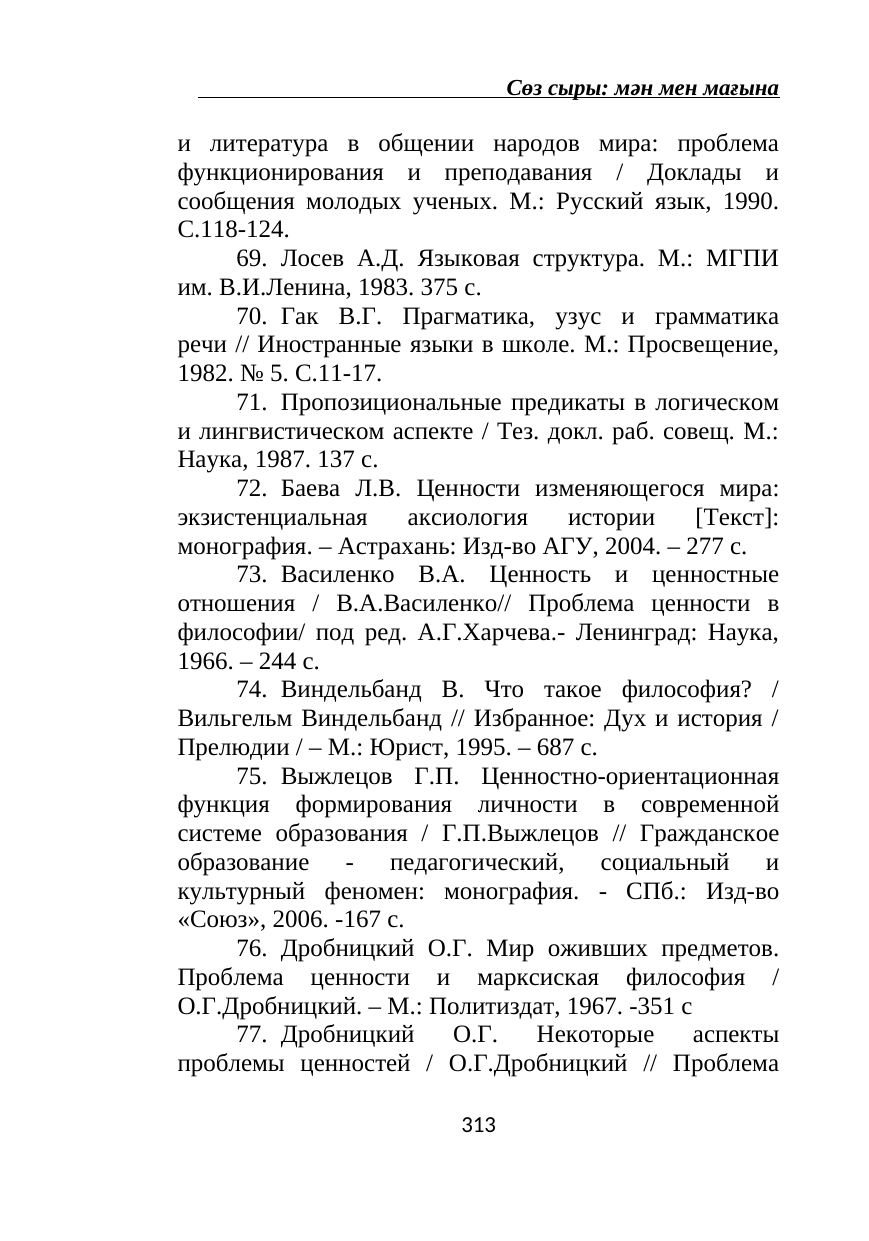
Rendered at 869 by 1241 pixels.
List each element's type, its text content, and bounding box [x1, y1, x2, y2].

list Василенко В.А. Ценность и ценностные отношения / В.А.Василенко// Проблема ценности в философии/ под ред. А.Г.Харчева.- Ленинград: Наука, 1966. – 244 с. [177, 559, 779, 674]
list Гак В.Г. Прагматика, узус и грамматика речи // Иностранные языки в школе. М.: Просвещение, 1982. № 5. С.11-17. [177, 301, 779, 387]
list Виндельбанд В. Что такое философия? / Вильгельм Виндельбанд // Избранное: Дух и история / Прелюдии / – М.: Юрист, 1995. – 687 с. [177, 674, 779, 761]
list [177, 1019, 779, 1077]
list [177, 128, 779, 243]
list Баева Л.В. Ценности изменяющегося мира: экзистенциальная аксиология истории [Текст]: монография. – Астрахань: Изд-во АГУ, 2004. – 277 с. [177, 473, 779, 559]
list Лосев А.Д. Языковая структура. М.: МГПИ им. В.И.Ленина, 1983. 375 с. [177, 243, 779, 301]
list Пропозициональные предикаты в логическом и лингвистическом аспекте / Тез. докл. раб. совещ. М.: Наука, 1987. 137 с. [177, 387, 779, 473]
list Дробницкий О.Г. Мир оживших предметов. Проблема ценности и марксиская философия / О.Г.Дробницкий. – М.: Политиздат, 1967. -351 с [177, 933, 779, 1019]
list Выжлецов Г.П. Ценностно-ориентационная функция формирования личности в современной системе образования / Г.П.Выжлецов // Гражданское образование - педагогический, социальный и культурный феномен: монография. - СПб.: Изд-во «Союз», 2006. -167 с. [177, 761, 779, 933]
